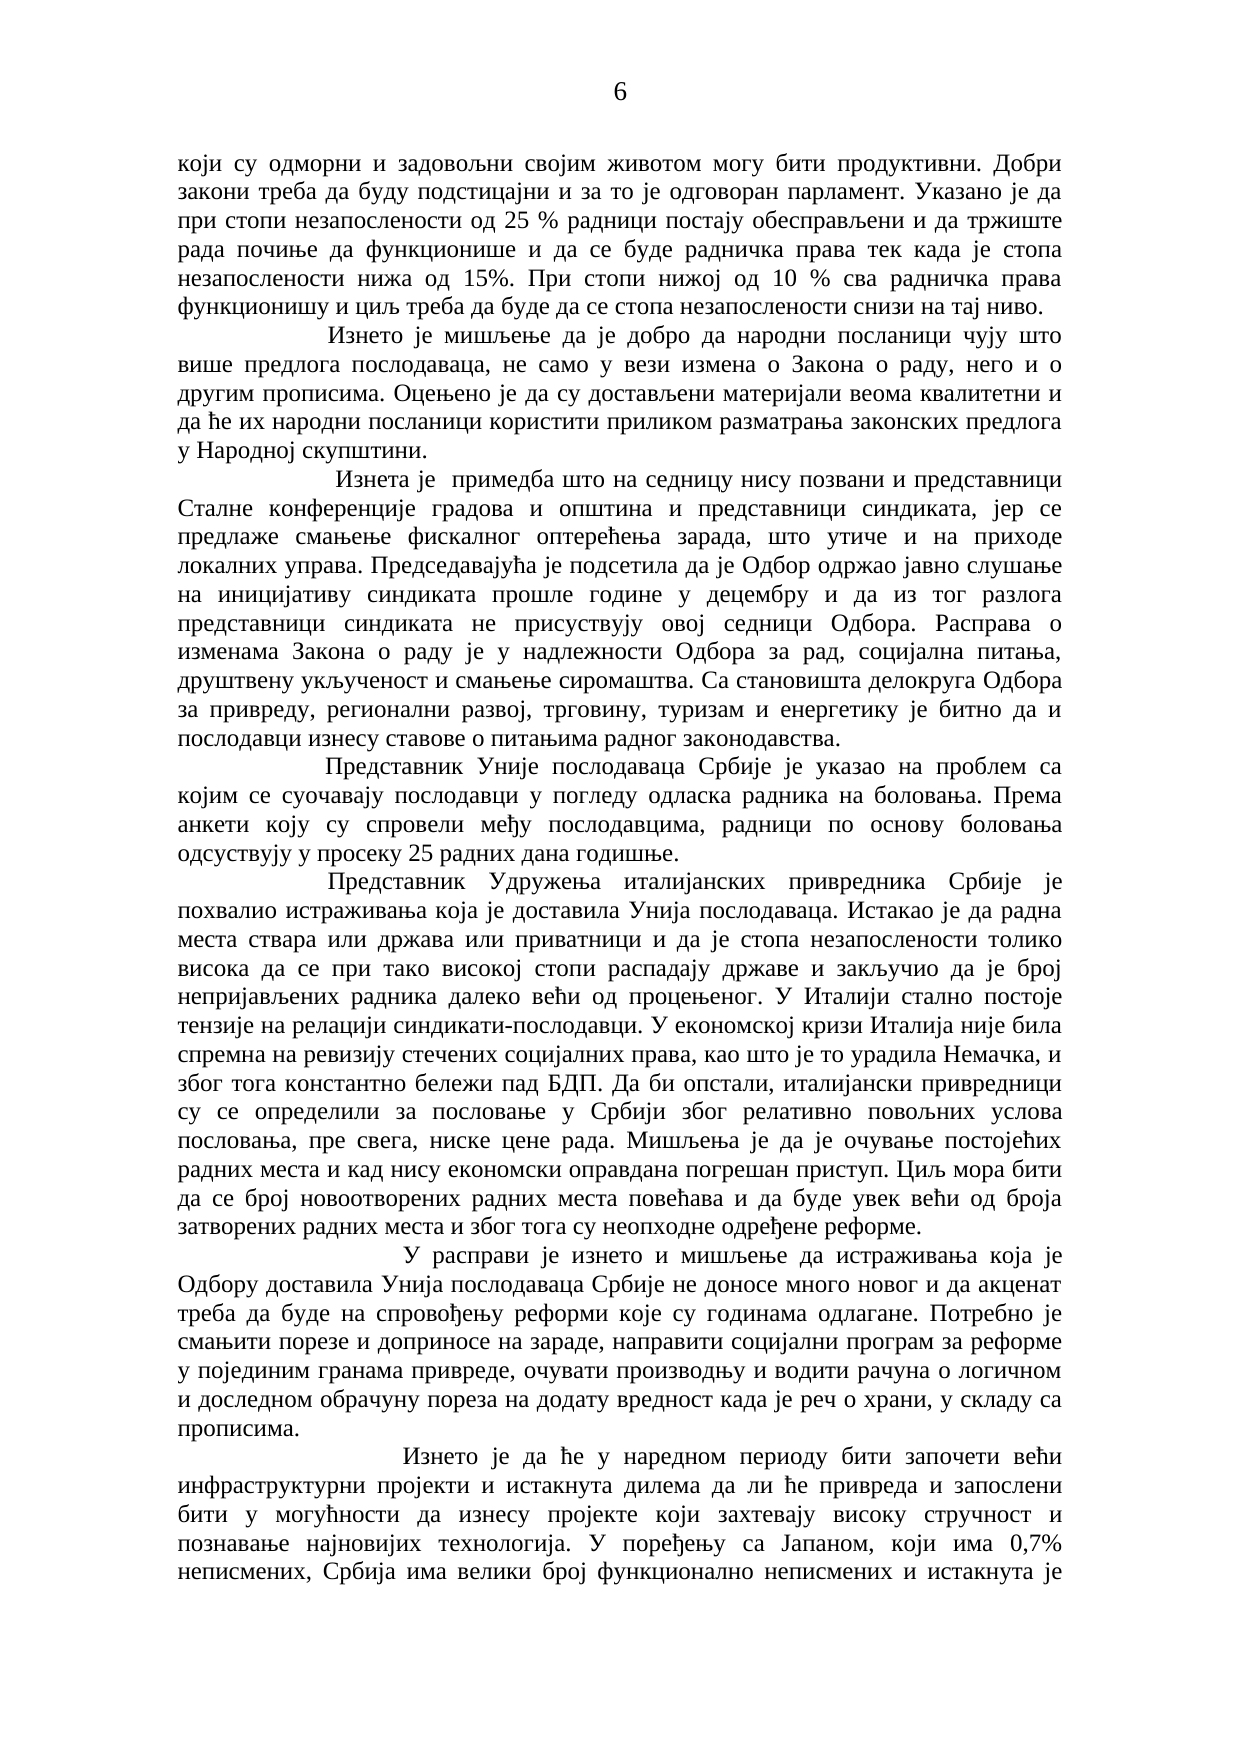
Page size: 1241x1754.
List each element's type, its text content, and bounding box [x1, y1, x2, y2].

text Представник Уније послодаваца Србије је указао на проблем са којим се суочавају послодавци у погледу одласка радника на боловања. Према анкети коју су спровели међу послодавцима, радници по основу боловања одсуствују у просеку 25 радних дана годишње. [177, 751, 1063, 866]
text Изнето је мишљење да је добро да народни посланици чују што више предлога послодаваца, не само у вези измена о Закона о раду, него и о другим прописима. Оцењено је да су достављени материјали веома квалитетни и да ће их народни посланици користити приликом разматрања законских предлога у Народној скупштини. [177, 320, 1063, 464]
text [177, 148, 1063, 320]
text У расправи је изнето и мишљење да истраживања која је Одбору доставила Унија послодаваца Србије не доносе много новог и да акценат треба да буде на спровођењу реформи које су годинама одлагане. Потребно је смањити порезе и доприносе на зараде, направити социјални програм за реформе у појединим гранама привреде, очувати производњу и водити рачуна о логичном и доследном обрачуну пореза на додату вредност када је реч о храни, у складу са прописима. [177, 1240, 1063, 1441]
text Представник Удружења италијанских привредника Србије је похвалио истраживања која је доставила Унија послодаваца. Истакао је да радна места ствара или држава или приватници и да је стопа незапослености толико висока да се при тако високој стопи распадају државе и закључио да је број непријављених радника далеко већи од процењеног. У Италији стално постоје тензије на релацији синдикати-послодавци. У економској кризи Италија није била спремна на ревизију стечених социјалних права, као што је то урадила Немачка, и због тога константно бележи пад БДП. Да би опстали, италијански привредници су се определили за пословање у Србији због релативно повољних услова пословања, пре свега, ниске цене рада. Мишљења је да је очување постојећих радних места и кад нису економски оправдана погрешан приступ. Циљ мора бити да се број новоотворених радних места повећава и да буде увек већи од броја затворених радних места и због тога су неопходне одређене реформе. [177, 866, 1063, 1240]
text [177, 1441, 1063, 1585]
text Изнета је примедба што на седницу нису позвани и представници Сталне конференције градова и општина и представници синдиката, јер се предлаже смањење фискалног оптерећења зарада, што утиче и на приходе локалних управа. Председавајућа је подсетила да је Одбор одржао јавно слушање на иницијативу синдиката прошле године у децембру и да из тог разлога представници синдиката не присуствују овој седници Одбора. Расправа о изменама Закона о раду је у надлежности Одбора за рад, социјална питања, друштвену укљученост и смањење сиромаштва. Са становишта делокруга Одбора за привреду, регионални развој, трговину, туризам и енергетику је битно да и послодавци изнесу ставове о питањима радног законодавства. [177, 464, 1063, 751]
